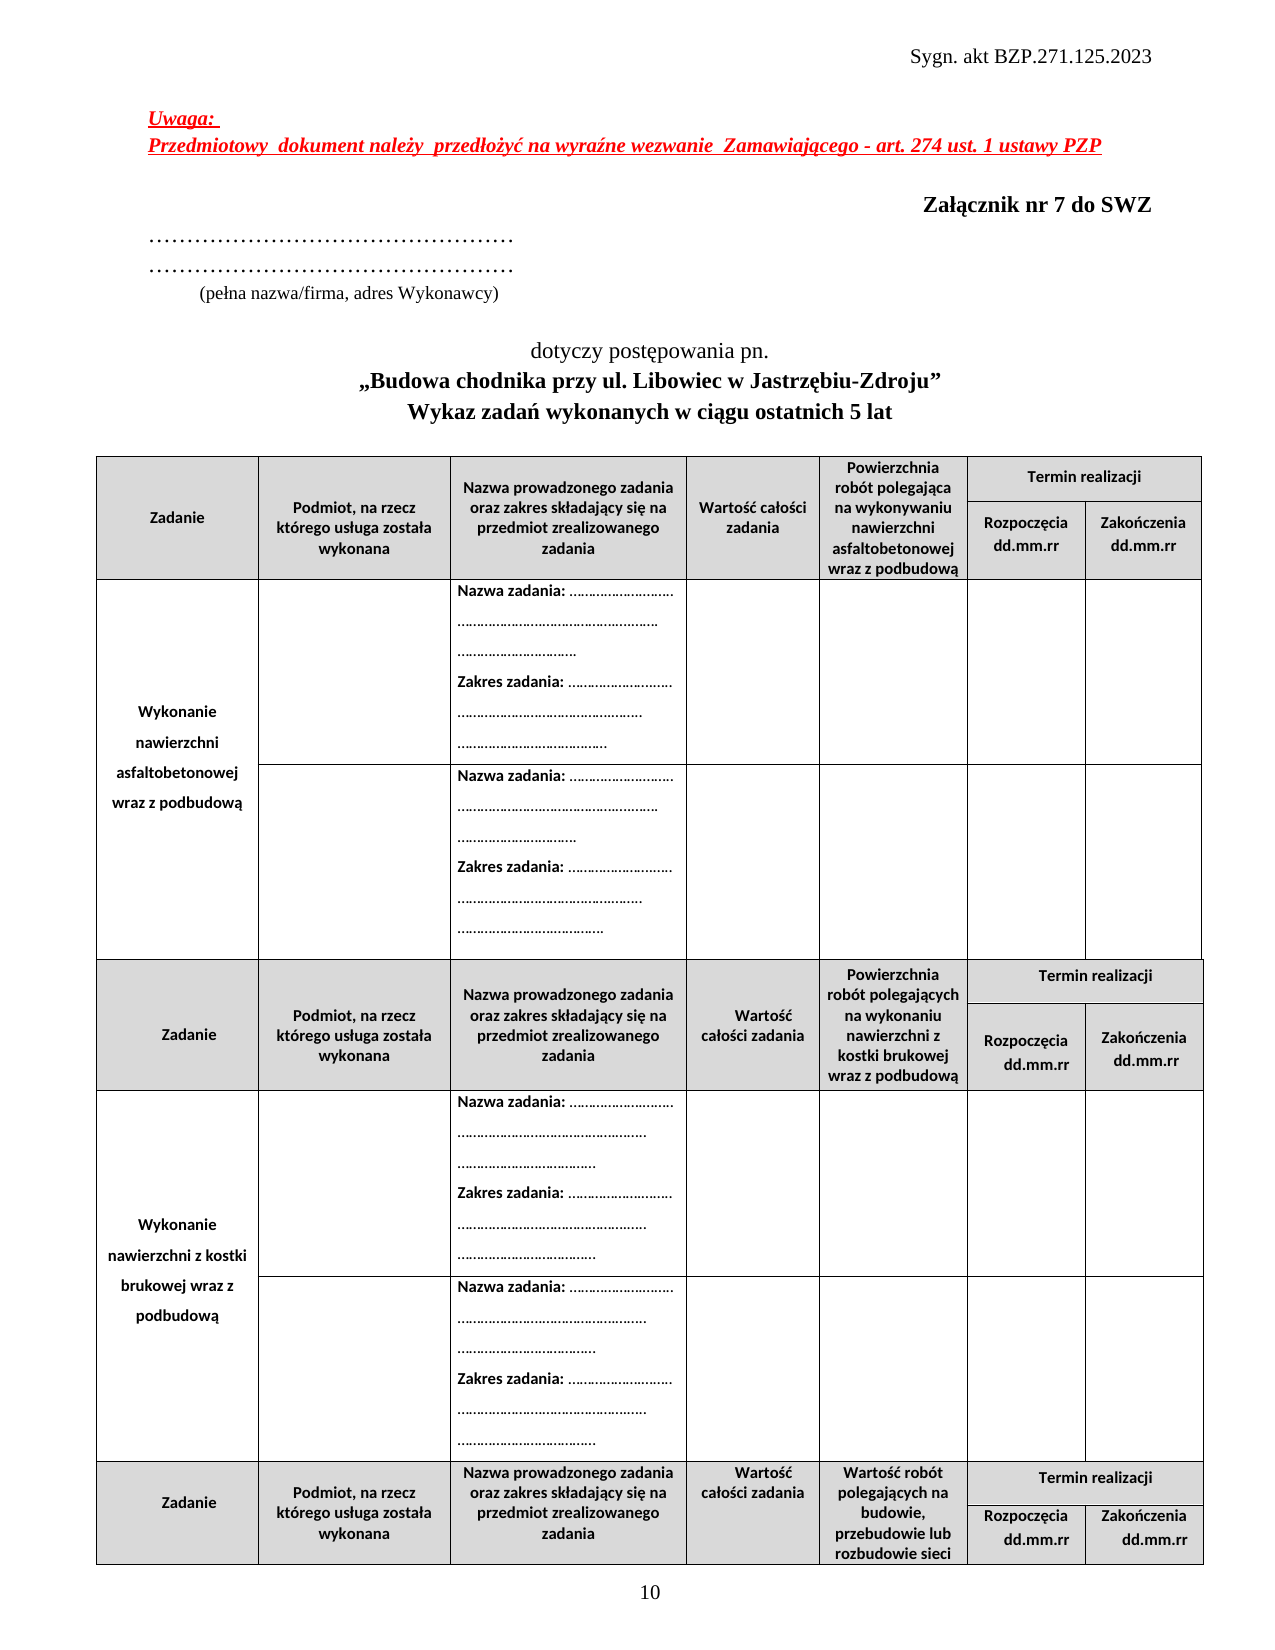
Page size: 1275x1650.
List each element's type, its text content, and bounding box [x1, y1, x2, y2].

table_cell [820, 765, 967, 959]
table_header Termin realizacji [968, 457, 1201, 501]
table_cell [1086, 765, 1201, 959]
table_cell Rozpoczęcia dd.mm.rr [968, 1004, 1085, 1090]
text Przedmiotowy dokument należy przedłożyć na wyraźne wezwanie Zamawiającego - art. 274 ust. 1 ustawy PZP [148, 133, 1152, 157]
table_cell [687, 580, 819, 764]
table_cell Nazwa zadania: ……………….……..………………….……………….….…….…………………………. Zakres zadania: ………………….…..………………………………….……..………………………………… [451, 580, 686, 764]
table_cell Nazwa zadania: ……………….……..………………….……………….….…….…………………………. Zakres zadania: ………………….…..………………………………….……..…………………….…………. [451, 765, 686, 959]
text Załącznik nr 7 do SWZ [148, 191, 1152, 217]
table_cell [968, 580, 1085, 764]
table_cell [968, 1277, 1085, 1461]
table_cell Nazwa prowadzonego zadania oraz zakres składający się na przedmiot zrealizowanego zadania [451, 1462, 686, 1564]
table_cell [259, 580, 450, 764]
table_cell Zakończenia dd.mm.rr [1086, 1004, 1203, 1090]
table_cell [820, 580, 967, 764]
table_cell Termin realizacji [968, 960, 1203, 1002]
table_cell [687, 765, 819, 959]
table_cell Nazwa zadania: ……………….……..………………….……………….……..……………………………… Zakres zadania: ……………….……..………………….………………….…..……………………………… [451, 1277, 686, 1461]
table_cell [259, 1277, 450, 1461]
table_cell [1086, 580, 1201, 764]
text Uwaga: [148, 106, 1152, 130]
table_cell [259, 765, 450, 959]
table_cell Rozpoczęcia dd.mm.rr [968, 502, 1085, 579]
table_cell [1086, 1277, 1203, 1461]
text „Budowa chodnika przy ul. Libowiec w Jastrzębiu-Zdroju” [148, 367, 1152, 394]
table_header Zadanie [97, 457, 258, 579]
table_cell Wartość całości zadania [687, 960, 819, 1090]
table_cell Zakończenia dd.mm.rr [1086, 502, 1201, 579]
table_cell Nazwa prowadzonego zadania oraz zakres składający się na przedmiot zrealizowanego zadania [451, 960, 686, 1090]
table_cell Wykonanie nawierzchni asfaltobetonowej wraz z podbudową [97, 580, 258, 959]
table_cell [820, 1277, 967, 1461]
table_cell Termin realizacji [968, 1462, 1203, 1504]
table_header Podmiot, na rzecz którego usługa została wykonana [259, 457, 450, 579]
table_header Powierzchnia robót polegająca na wykonywaniu nawierzchni asfaltobetonowej wraz z podbudową [820, 457, 967, 579]
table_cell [1086, 1506, 1203, 1564]
table_cell [968, 1091, 1085, 1276]
table_cell Powierzchnia robót polegających na wykonaniu nawierzchni z kostki brukowej wraz z podbudową [820, 960, 967, 1090]
table_cell Wykonanie nawierzchni z kostki brukowej wraz z podbudową [97, 1091, 258, 1461]
table_cell [968, 765, 1085, 959]
table_cell Podmiot, na rzecz którego usługa została wykonana [259, 960, 450, 1090]
table_cell Zadanie [97, 960, 258, 1090]
text (pełna nazwa/firma, adres Wykonawcy) [148, 282, 532, 303]
table_cell Wartość całości zadania [687, 1462, 819, 1564]
table_cell Zadanie [97, 1462, 258, 1564]
table_cell Nazwa zadania: ……………….……..………………….……………….……..……………………………… Zakres zadania: ……………….……..………………….………………….…..……………………………… [451, 1091, 686, 1276]
table_cell [687, 1091, 819, 1276]
text …………………………………………………………………………………… [148, 221, 532, 278]
text dotyczy postępowania pn. [148, 337, 1152, 364]
table_cell [687, 1277, 819, 1461]
table_cell Podmiot, na rzecz którego usługa została wykonana [259, 1462, 450, 1564]
table_cell [820, 1091, 967, 1276]
table_header Nazwa prowadzonego zadania oraz zakres składający się na przedmiot zrealizowanego zadania [451, 457, 686, 579]
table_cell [968, 1506, 1085, 1564]
text Wykaz zadań wykonanych w ciągu ostatnich 5 lat [148, 398, 1152, 424]
table_header Wartość całości zadania [687, 457, 819, 579]
table_cell [1086, 1091, 1203, 1276]
table_cell Wartość robót polegających na budowie, przebudowie lub rozbudowie sieci kanalizacyjnej [820, 1462, 967, 1564]
table_cell [259, 1091, 450, 1276]
